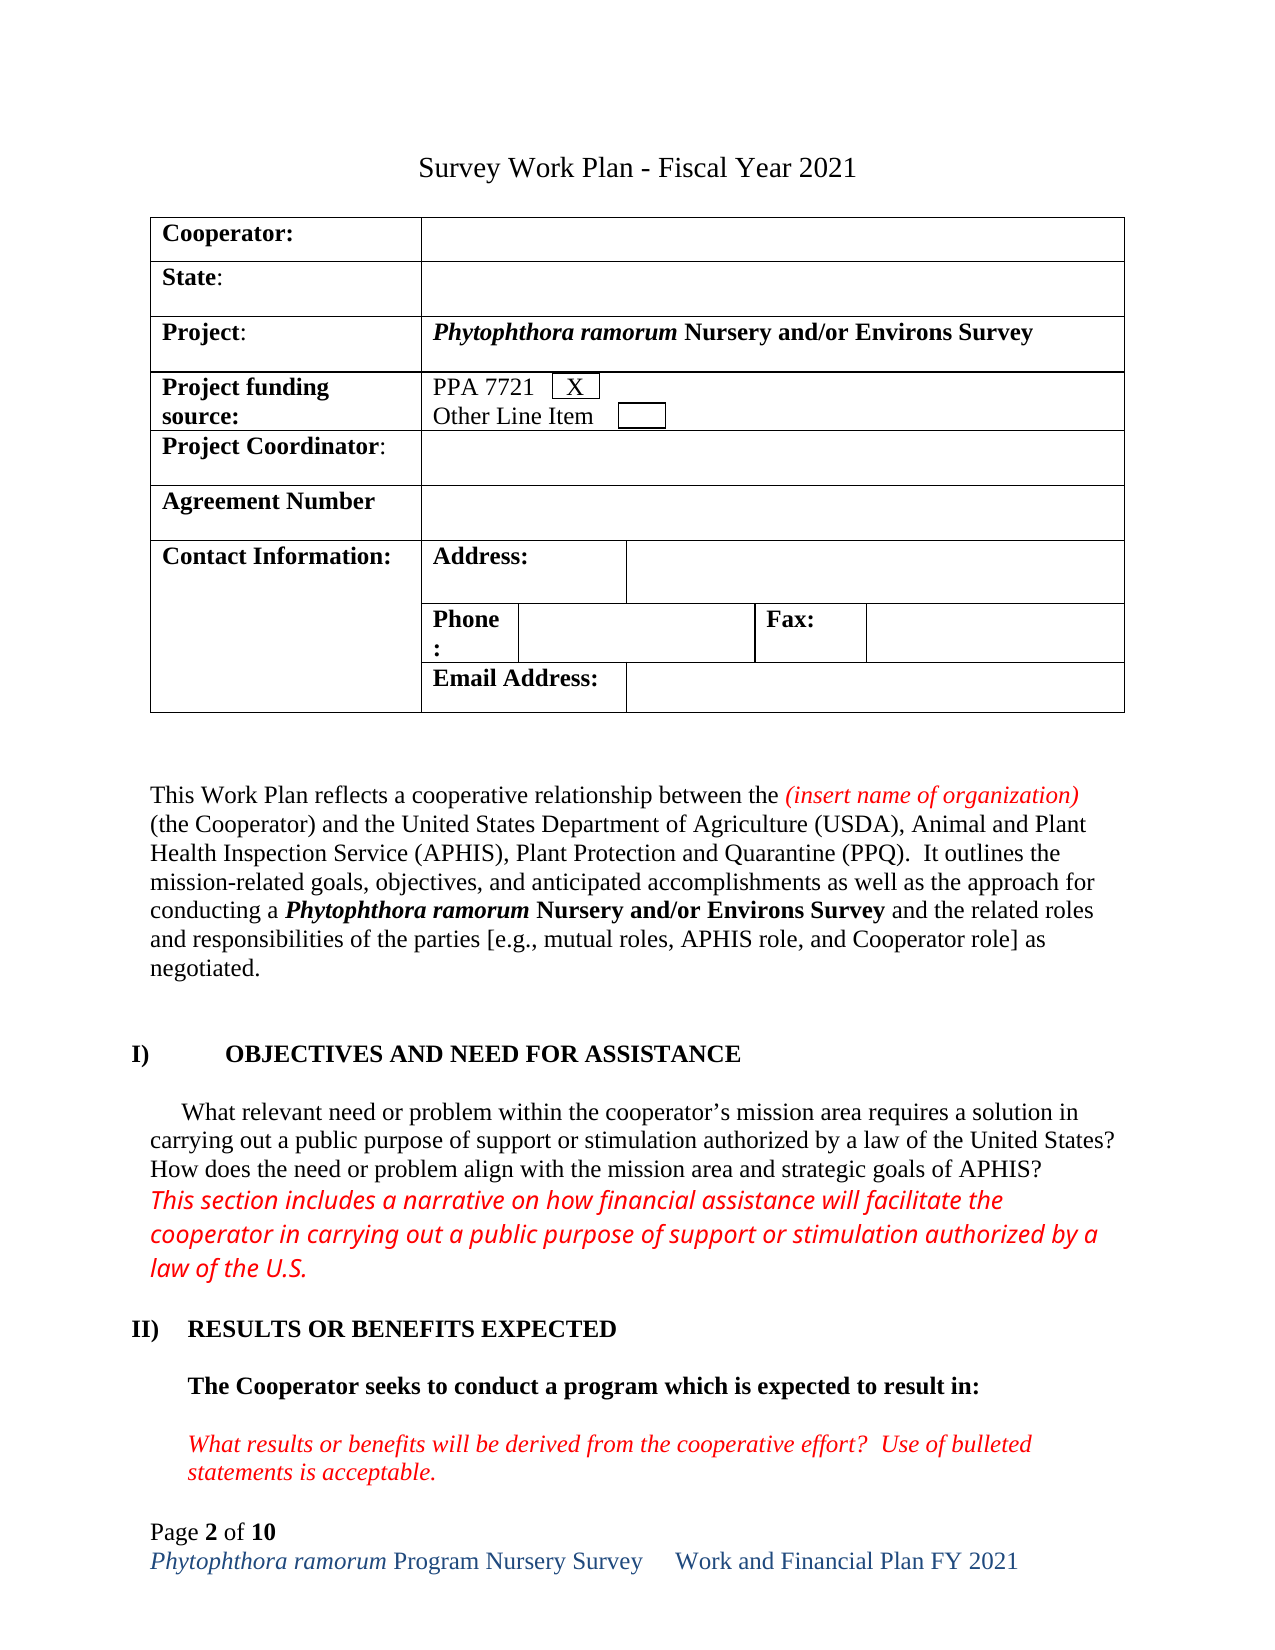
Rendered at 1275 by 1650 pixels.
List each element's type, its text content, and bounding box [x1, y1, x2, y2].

table_cell Agreement Number [151, 486, 421, 540]
table_cell Address: [422, 541, 626, 603]
text Survey Work Plan - Fiscal Year 2021 [150, 150, 1125, 183]
table_cell Project funding source: [151, 373, 421, 430]
table_cell Fax: [756, 604, 866, 662]
table_cell [627, 541, 1124, 603]
text What relevant need or problem within the cooperator’s mission area requires a solution in carrying out a public purpose of support or stimulation authorized by a law of the United States? How does the need or problem align with the mission area and strategic goals of APHIS? [150, 1097, 1125, 1183]
text This Work Plan reflects a cooperative relationship between the (insert name of organization) (the Cooperator) and the United States Department of Agriculture (USDA), Animal and Plant Health Inspection Service (APHIS), Plant Protection and Quarantine (PPQ). It outlines the mission-related goals, objectives, and anticipated accomplishments as well as the approach for conducting a Phytophthora ramorum Nursery and/or Environs Survey and the related roles and responsibilities of the parties [e.g., mutual roles, APHIS role, and Cooperator role] as negotiated. [150, 780, 1125, 982]
text This section includes a narrative on how financial assistance will facilitate the cooperator in carrying out a public purpose of support or stimulation authorized by a law of the U.S. [150, 1183, 1125, 1285]
table_cell Email Address: [422, 663, 626, 712]
table_header [422, 218, 1124, 261]
table_cell [519, 604, 754, 662]
list OBJECTIVES AND NEED FOR ASSISTANCE [131, 1039, 1125, 1068]
table_cell Project: [151, 317, 421, 371]
table_cell [627, 663, 1124, 712]
table_cell [422, 262, 1124, 316]
list RESULTS OR BENEFITS EXPECTED [131, 1314, 1125, 1342]
table_cell PPA 7721 X Other Line Item [422, 373, 1124, 430]
table_cell Project Coordinator: [151, 431, 421, 485]
table_cell Phone: [422, 604, 518, 662]
table_cell [422, 486, 1124, 540]
table_cell Contact Information: [151, 541, 421, 712]
table_cell [867, 604, 1124, 662]
table_cell Phytophthora ramorum Nursery and/or Environs Survey [422, 317, 1124, 371]
text The Cooperator seeks to conduct a program which is expected to result in: [187, 1371, 1125, 1400]
table_header Cooperator: [151, 218, 421, 261]
table_cell [422, 431, 1124, 485]
text What results or benefits will be derived from the cooperative effort? Use of bulleted statements is acceptable. [187, 1429, 1125, 1486]
table_cell State: [151, 262, 421, 316]
